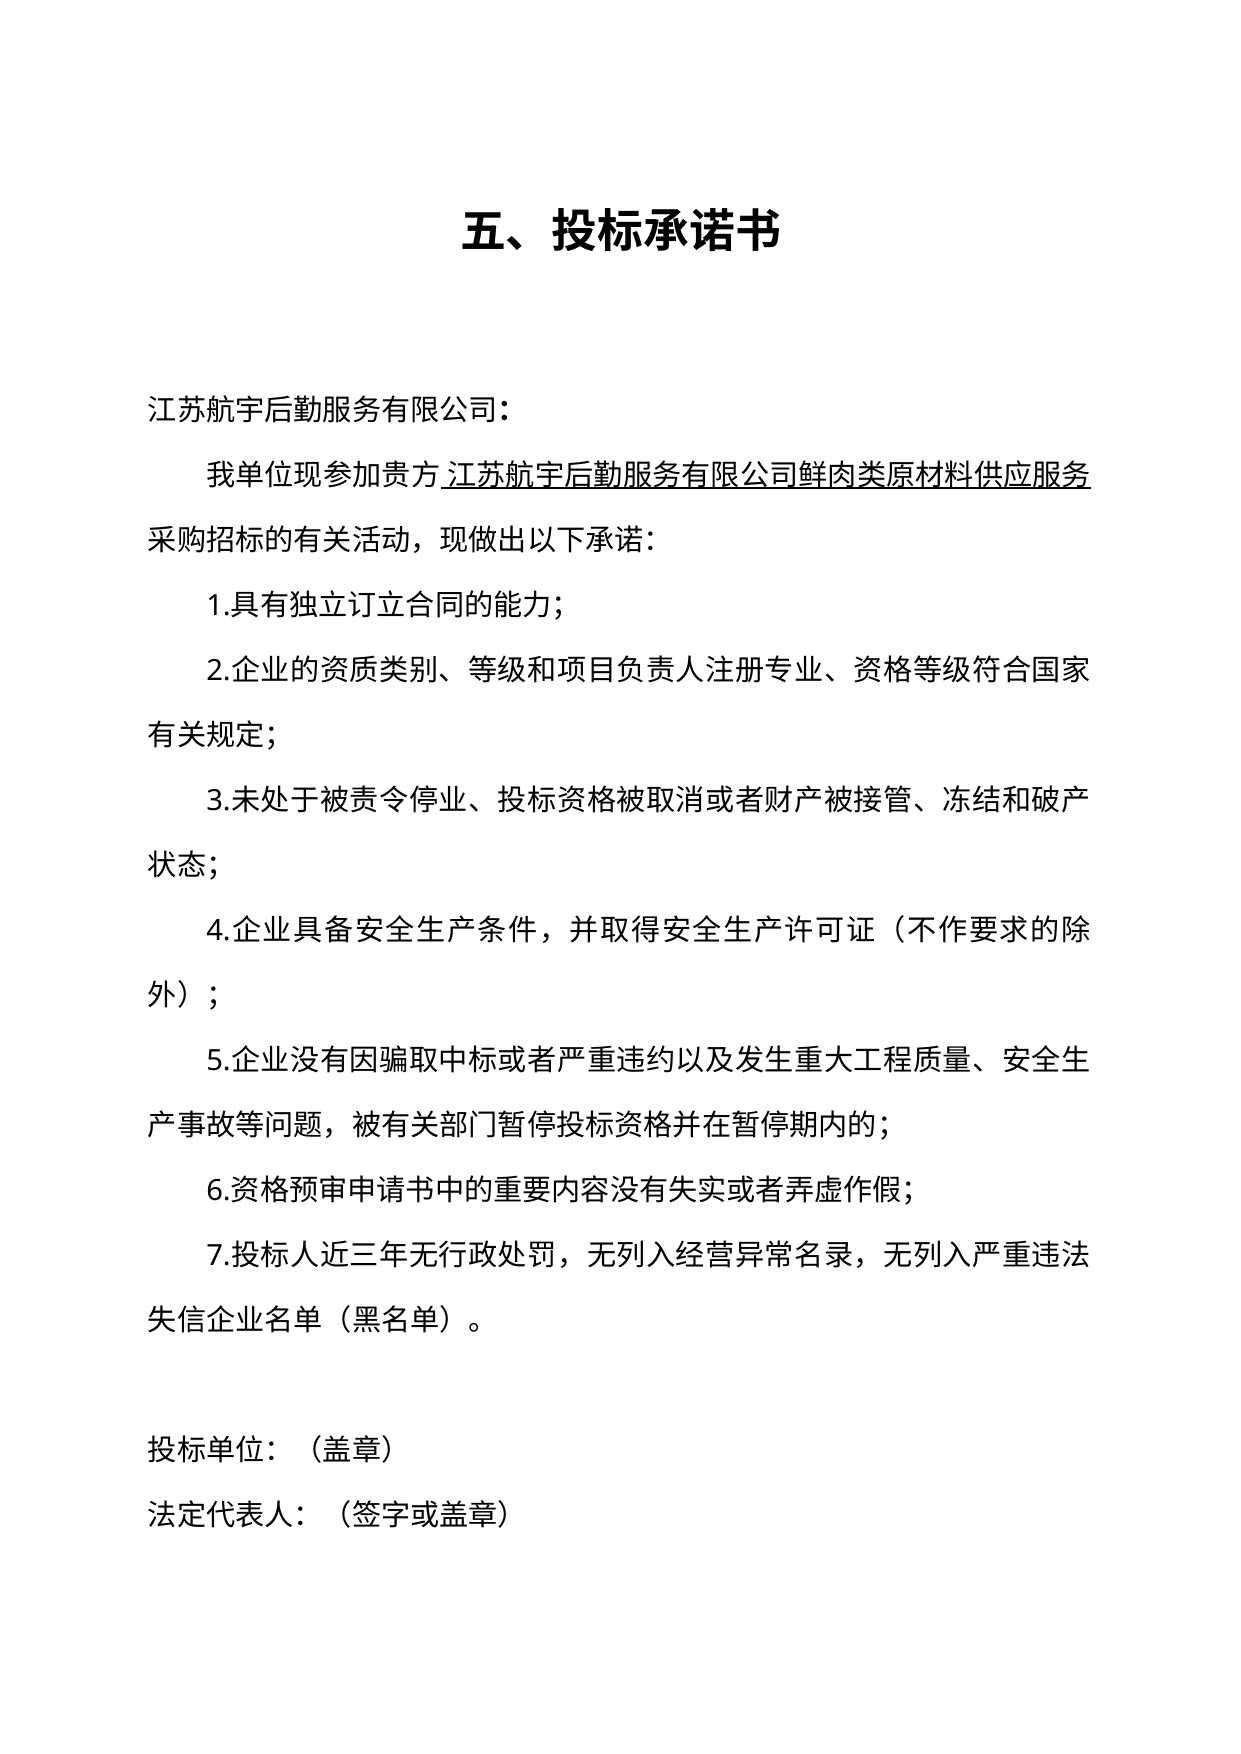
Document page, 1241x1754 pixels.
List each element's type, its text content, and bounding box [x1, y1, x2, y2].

text 2.企业的资质类别、等级和项目负责人注册专业、资格等级符合国家有关规定； [148, 635, 1092, 765]
subtitle 五、投标承诺书 [148, 178, 1092, 276]
text 江苏航宇后勤服务有限公司： [148, 375, 1082, 440]
text 7.投标人近三年无行政处罚，无列入经营异常名录，无列入严重违法失信企业名单（黑名单）。 [148, 1220, 1092, 1350]
text 4.企业具备安全生产条件，并取得安全生产许可证（不作要求的除外）； [148, 895, 1092, 1025]
text 我单位现参加贵方 江苏航宇后勤服务有限公司鲜肉类原材料供应服务采购招标的有关活动，现做出以下承诺： [148, 440, 1092, 570]
text 6.资格预审申请书中的重要内容没有失实或者弄虚作假； [148, 1155, 1092, 1220]
text 5.企业没有因骗取中标或者严重违约以及发生重大工程质量、安全生产事故等问题，被有关部门暂停投标资格并在暂停期内的； [148, 1025, 1092, 1155]
text 投标单位：（盖章） [148, 1415, 1092, 1480]
text 1.具有独立订立合同的能力； [148, 570, 1092, 635]
text 法定代表人：（签字或盖章） [148, 1480, 1092, 1545]
text 3.未处于被责令停业、投标资格被取消或者财产被接管、冻结和破产状态； [148, 765, 1092, 895]
